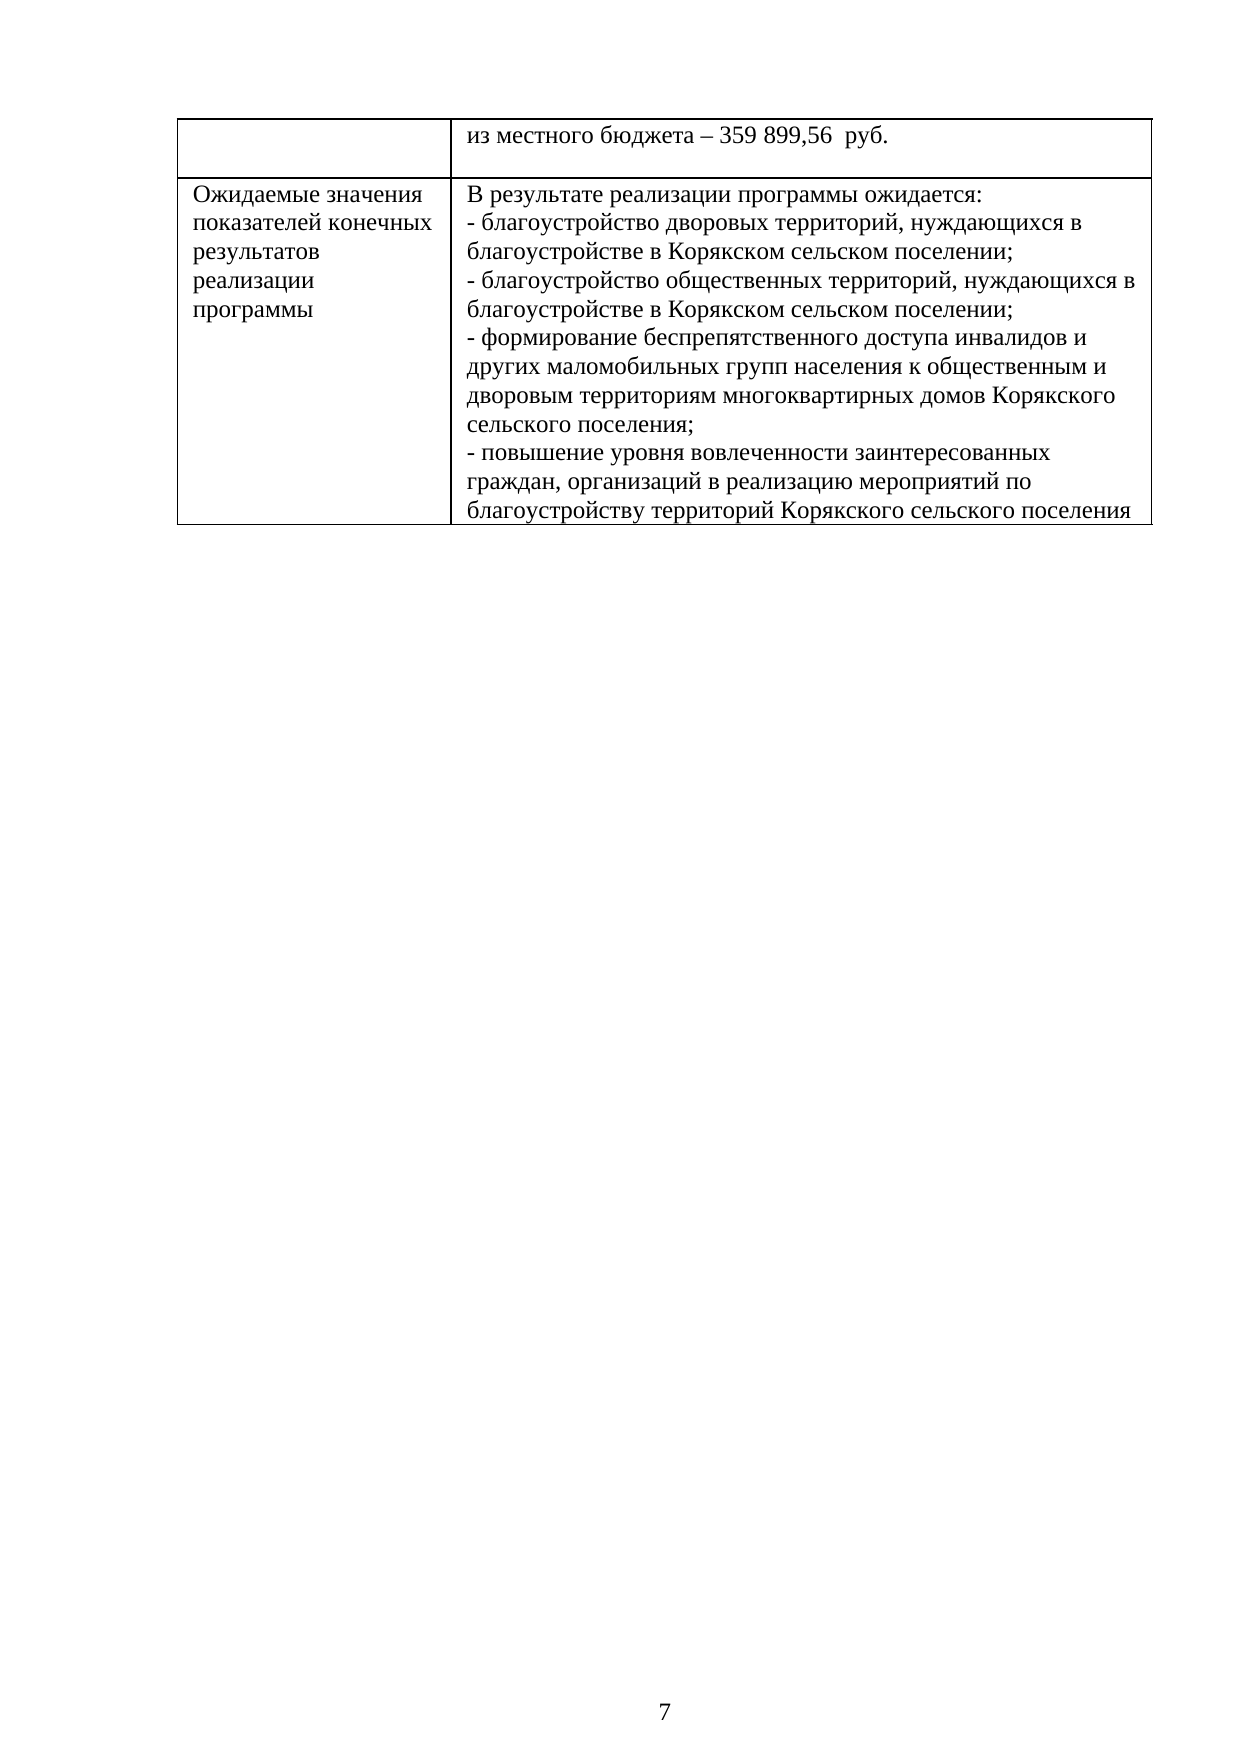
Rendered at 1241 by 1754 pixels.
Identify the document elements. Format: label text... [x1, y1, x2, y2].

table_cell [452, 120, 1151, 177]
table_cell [178, 120, 450, 177]
table_cell Ожидаемые значения показателей конечных результатов реализации программы [178, 179, 450, 524]
table_cell В результате реализации программы ожидается: - благоустройство дворовых территорий, нуждающихся в благоустройстве в Корякском сельском поселении; - благоустройство общественных территорий, нуждающихся в благоустройстве в Корякском сельском поселении; - формирование беспрепятственного доступа инвалидов и других маломобильных групп населения к общественным и дворовым территориям многоквартирных домов Корякского сельского поселения; - повышение уровня вовлеченности заинтересованных граждан, организаций в реализацию мероприятий по благоустройству территорий Корякского сельского поселения [452, 179, 1151, 524]
